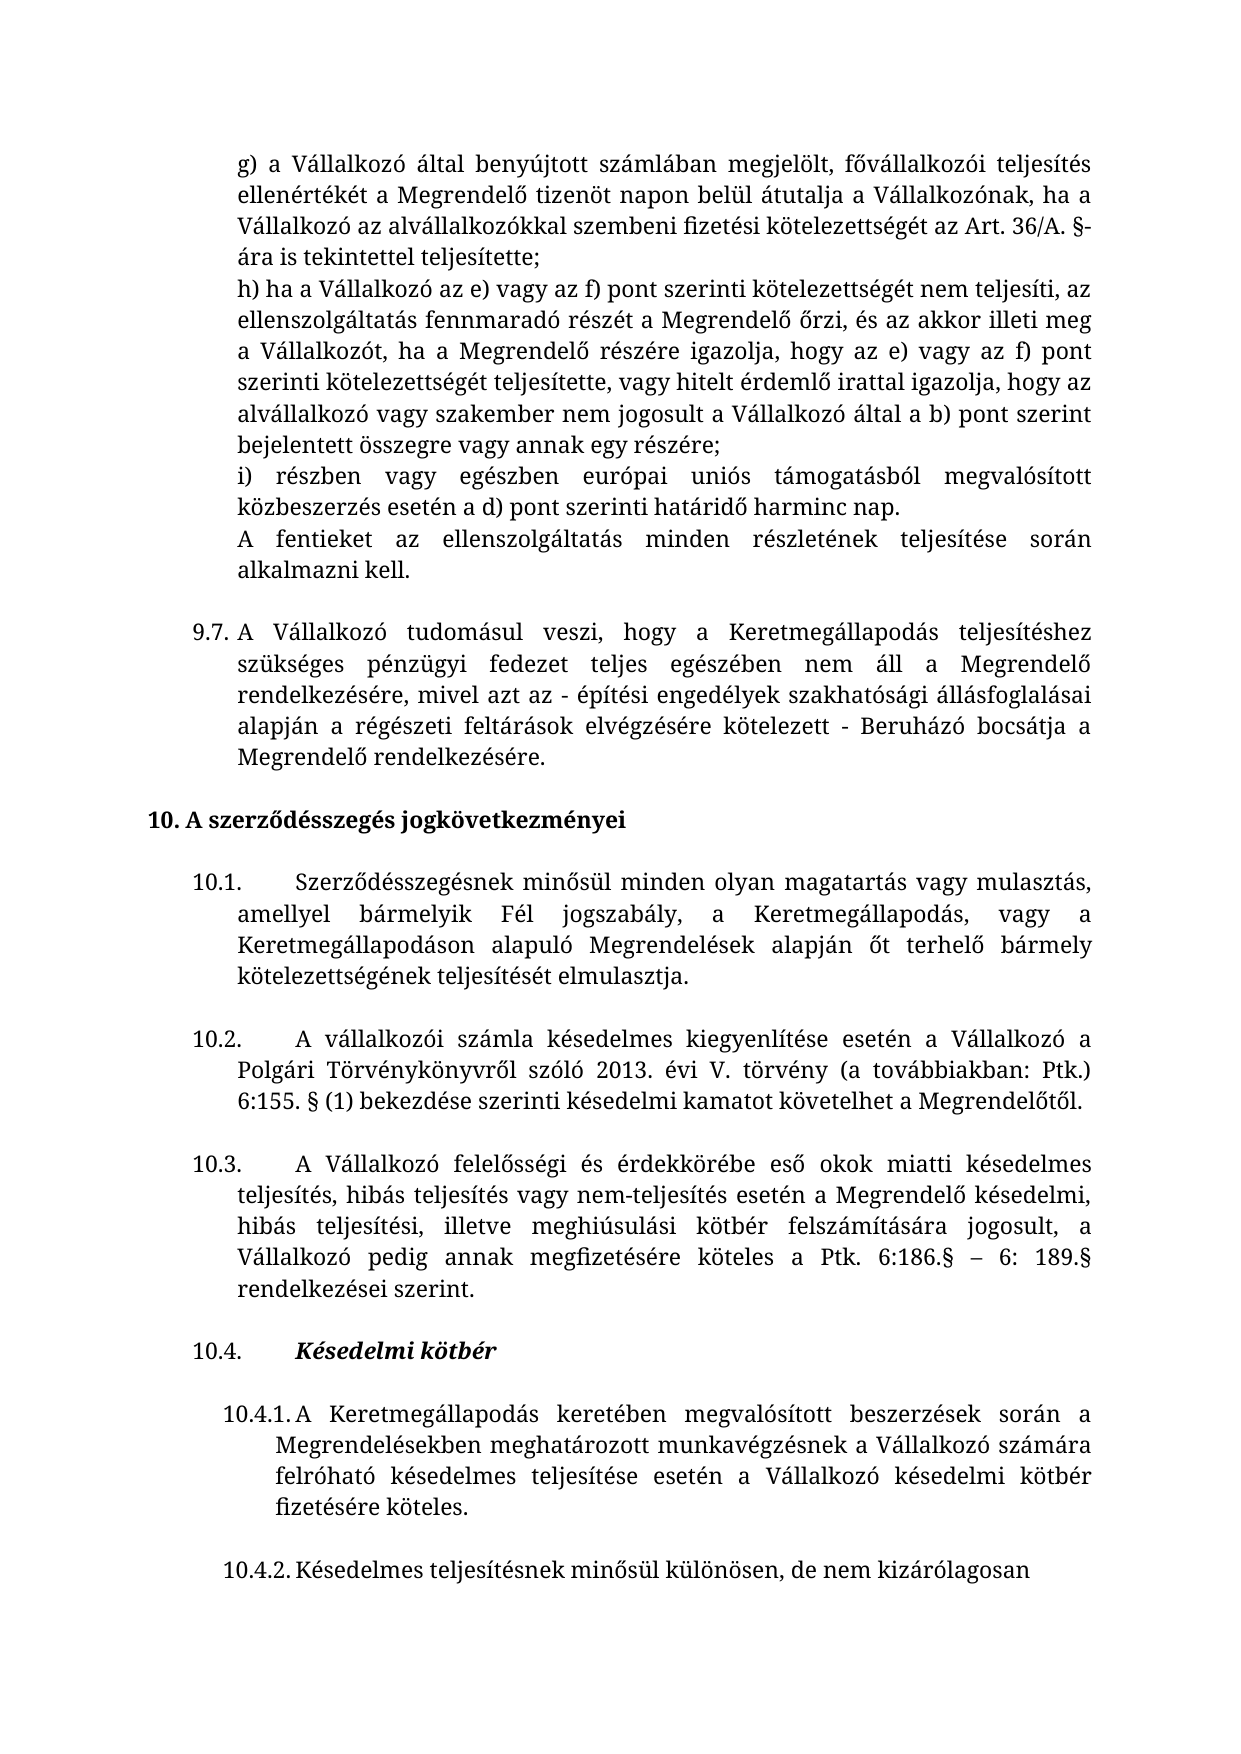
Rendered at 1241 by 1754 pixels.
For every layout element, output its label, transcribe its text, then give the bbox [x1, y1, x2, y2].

list A Vállalkozó tudomásul veszi, hogy a Keretmegállapodás teljesítéshez szükséges pénzügyi fedezet teljes egészében nem áll a Megrendelő rendelkezésére, mivel azt az - építési engedélyek szakhatósági állásfoglalásai alapján a régészeti feltárások elvégzésére kötelezett - Beruházó bocsátja a Megrendelő rendelkezésére. [192, 616, 1093, 773]
text h) ha a Vállalkozó az e) vagy az f) pont szerinti kötelezettségét nem teljesíti, az ellenszolgáltatás fennmaradó részét a Megrendelő őrzi, és az akkor illeti meg a Vállalkozót, ha a Megrendelő részére igazolja, hogy az e) vagy az f) pont szerinti kötelezettségét teljesítette, vagy hitelt érdemlő irattal igazolja, hogy az alvállalkozó vagy szakember nem jogosult a Vállalkozó által a b) pont szerint bejelentett összegre vagy annak egy részére; [237, 273, 1093, 460]
list A szerződésszegés jogkövetkezményei [148, 804, 1093, 835]
list A vállalkozói számla késedelmes kiegyenlítése esetén a Vállalkozó a Polgári Törvénykönyvről szóló 2013. évi V. törvény (a továbbiakban: Ptk.) 6:155. § (1) bekezdése szerinti késedelmi kamatot követelhet a Megrendelőtől. [192, 1023, 1093, 1116]
text g) a Vállalkozó által benyújtott számlában megjelölt, fővállalkozói teljesítés ellenértékét a Megrendelő tizenöt napon belül átutalja a Vállalkozónak, ha a Vállalkozó az alvállalkozókkal szembeni fizetési kötelezettségét az Art. 36/A. §-ára is tekintettel teljesítette; [237, 148, 1093, 273]
list A Vállalkozó felelősségi és érdekkörébe eső okok miatti késedelmes teljesítés, hibás teljesítés vagy nem-teljesítés esetén a Megrendelő késedelmi, hibás teljesítési, illetve meghiúsulási kötbér felszámítására jogosult, a Vállalkozó pedig annak megfizetésére köteles a Ptk. 6:186.§ – 6: 189.§ rendelkezései szerint. [192, 1148, 1093, 1304]
list A Keretmegállapodás keretében megvalósított beszerzések során a Megrendelésekben meghatározott munkavégzésnek a Vállalkozó számára felróható késedelmes teljesítése esetén a Vállalkozó késedelmi kötbér fizetésére köteles. [223, 1398, 1093, 1523]
text A fentieket az ellenszolgáltatás minden részletének teljesítése során alkalmazni kell. [237, 523, 1093, 585]
text i) részben vagy egészben európai uniós támogatásból megvalósított közbeszerzés esetén a d) pont szerinti határidő harminc nap. [237, 460, 1093, 523]
list Késedelmes teljesítésnek minősül különösen, de nem kizárólagosan [223, 1554, 1093, 1585]
list Szerződésszegésnek minősül minden olyan magatartás vagy mulasztás, amellyel bármelyik Fél jogszabály, a Keretmegállapodás, vagy a Keretmegállapodáson alapuló Megrendelések alapján őt terhelő bármely kötelezettségének teljesítését elmulasztja. [192, 866, 1093, 991]
list Késedelmi kötbér [192, 1335, 1093, 1366]
